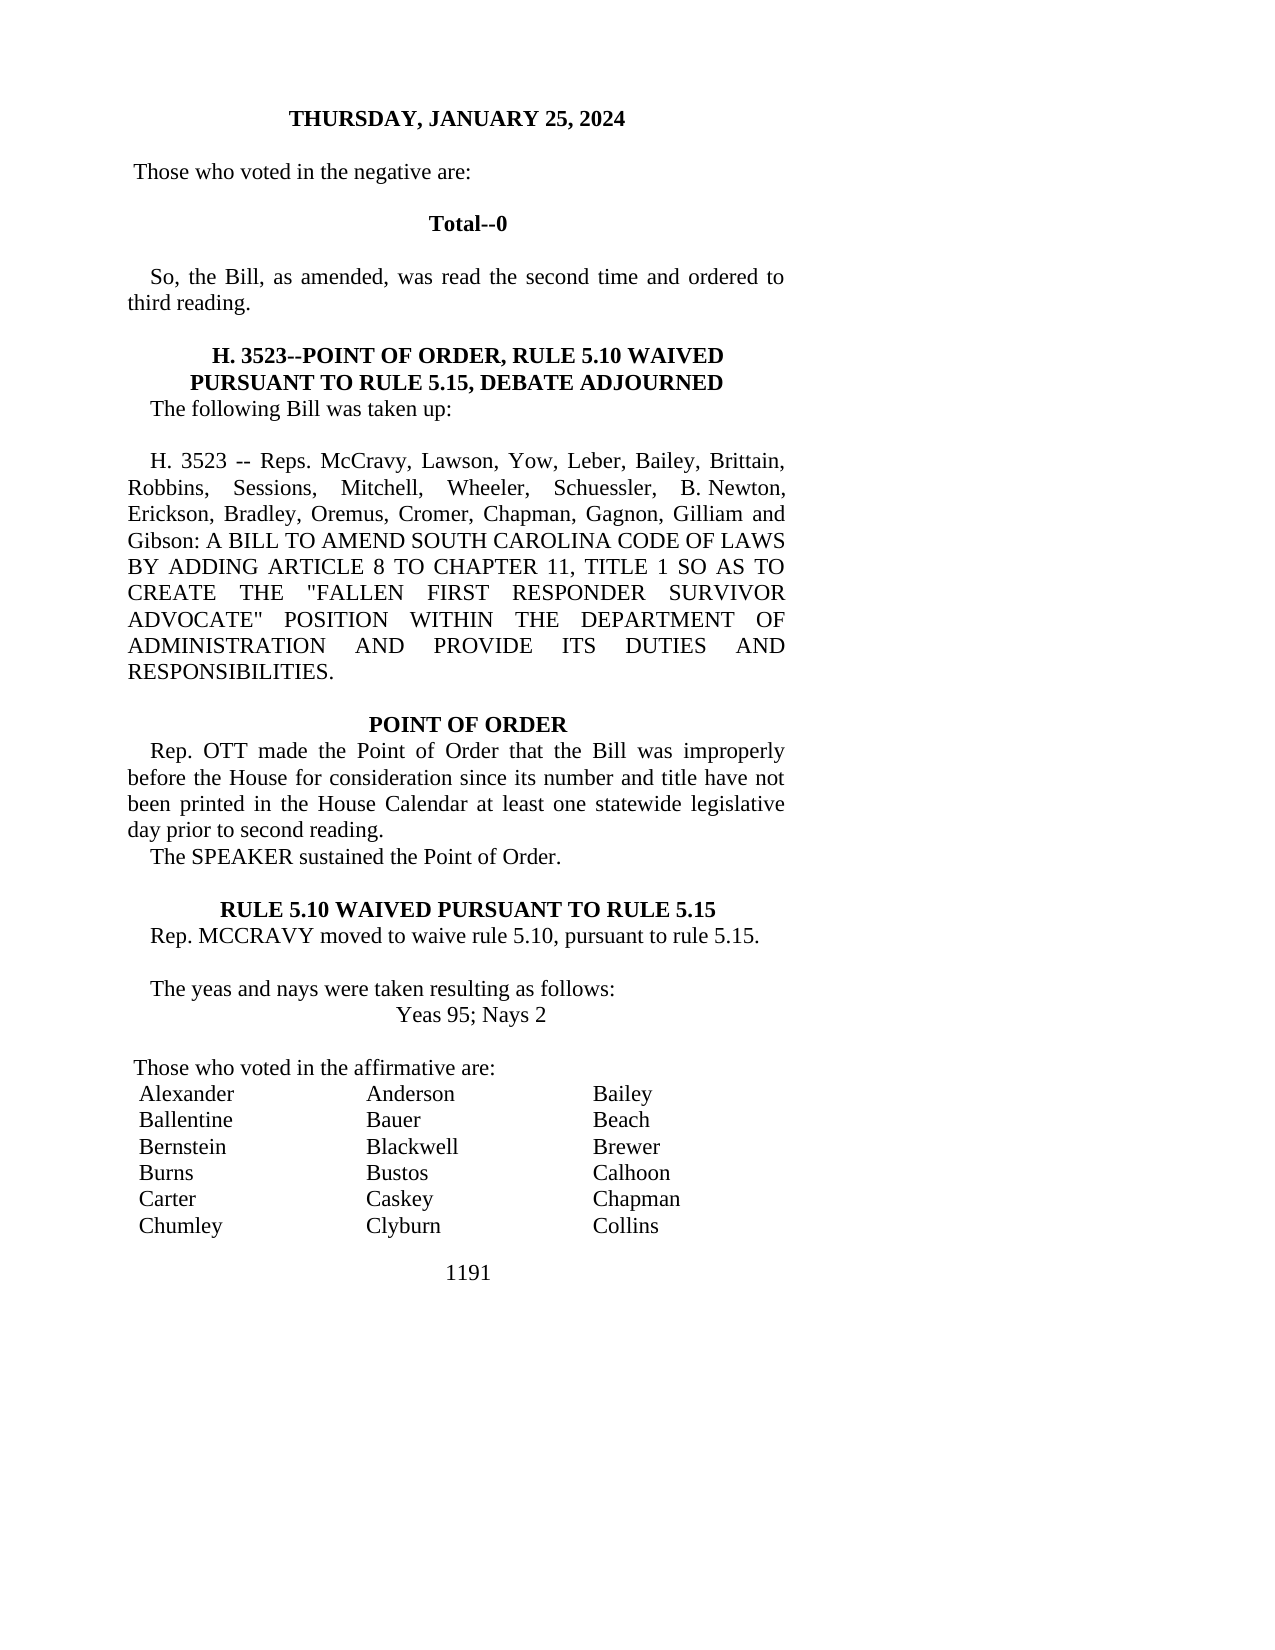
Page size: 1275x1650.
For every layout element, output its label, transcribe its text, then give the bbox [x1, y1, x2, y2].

text POINT OF ORDER [127, 711, 786, 737]
table_cell Clyburn [355, 1212, 581, 1238]
table_cell Brewer [581, 1133, 808, 1159]
text The yeas and nays were taken resulting as follows: [127, 975, 786, 1001]
table_cell Chumley [128, 1212, 354, 1238]
text H. 3523 -- Reps. McCravy, Lawson, Yow, Leber, Bailey, Brittain, Robbins, Sessions, Mitchell, Wheeler, Schuessler, B. Newton, Erickson, Bradley, Oremus, Cromer, Chapman, Gagnon, Gilliam and Gibson: A BILL TO AMEND SOUTH CAROLINA CODE OF LAWS BY ADDING ARTICLE 8 TO CHAPTER 11, TITLE 1 SO AS TO CREATE THE "FALLEN FIRST RESPONDER SURVIVOR ADVOCATE" POSITION WITHIN THE DEPARTMENT OF ADMINISTRATION AND PROVIDE ITS DUTIES AND RESPONSIBILITIES. [127, 448, 786, 685]
text H. 3523--POINT OF ORDER, RULE 5.10 WAIVED PURSUANT TO RULE 5.15, DEBATE ADJOURNED [127, 342, 786, 395]
text Those who voted in the negative are: [127, 158, 786, 184]
table_cell Bauer [355, 1106, 581, 1133]
table_header Alexander [128, 1080, 354, 1106]
text Rep. MCCRAVY moved to waive rule 5.10, pursuant to rule 5.15. [127, 922, 786, 948]
table_cell Bernstein [128, 1133, 354, 1159]
text Rep. OTT made the Point of Order that the Bill was improperly before the House for consideration since its number and title have not been printed in the House Calendar at least one statewide legislative day prior to second reading. [127, 737, 786, 843]
text Yeas 95; Nays 2 [127, 1001, 786, 1027]
table_cell Bustos [355, 1159, 581, 1186]
table_cell Burns [128, 1159, 354, 1186]
table_cell Collins [581, 1212, 808, 1238]
text So, the Bill, as amended, was read the second time and ordered to third reading. [127, 263, 786, 316]
table_cell Caskey [355, 1186, 581, 1212]
table_cell Ballentine [128, 1106, 354, 1133]
table_header Anderson [355, 1080, 581, 1106]
table_cell Beach [581, 1106, 808, 1133]
table_header Bailey [581, 1080, 808, 1106]
text Total--0 [127, 210, 786, 237]
table_cell Chapman [581, 1186, 808, 1212]
table_cell Carter [128, 1186, 354, 1212]
text RULE 5.10 WAIVED PURSUANT TO RULE 5.15 [127, 896, 786, 922]
text Those who voted in the affirmative are: [127, 1054, 786, 1080]
text The following Bill was taken up: [127, 395, 786, 421]
text The SPEAKER sustained the Point of Order. [127, 843, 786, 869]
table_cell Blackwell [355, 1133, 581, 1159]
table_cell Calhoon [581, 1159, 808, 1186]
